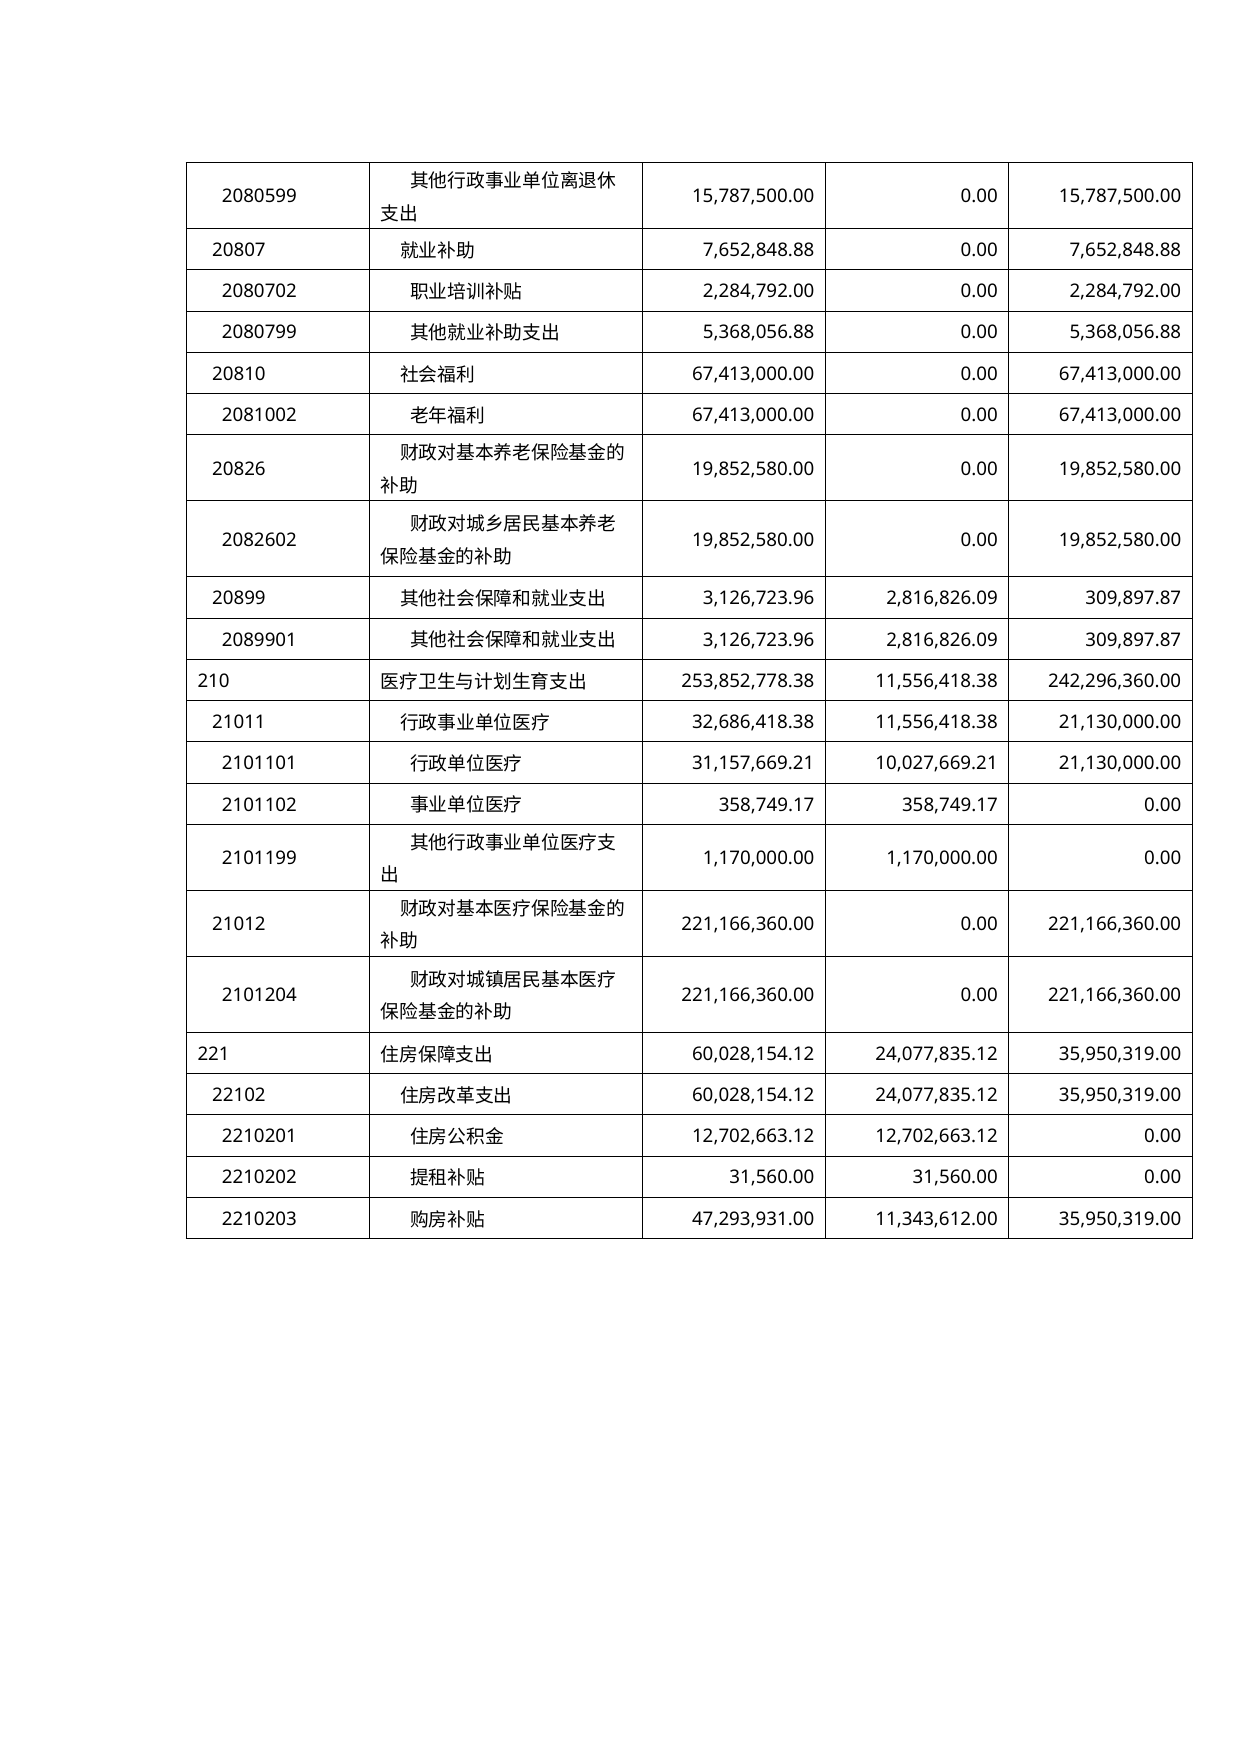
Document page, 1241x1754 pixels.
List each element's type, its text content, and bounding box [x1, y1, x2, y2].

table_cell 住房改革支出 [370, 1074, 642, 1114]
table_cell 60,028,154.12 [643, 1074, 825, 1114]
table_cell 社会福利 [370, 353, 642, 393]
table_cell 0.00 [1009, 825, 1192, 890]
table_cell 19,852,580.00 [1009, 435, 1192, 500]
table_cell 其他就业补助支出 [370, 312, 642, 352]
table_cell 职业培训补贴 [370, 270, 642, 311]
table_cell 20807 [187, 229, 369, 269]
table_cell 67,413,000.00 [643, 353, 825, 393]
table_cell 2080702 [187, 270, 369, 311]
table_cell 其他社会保障和就业支出 [370, 577, 642, 617]
table_cell 15,787,500.00 [1009, 163, 1192, 228]
table_cell 0.00 [826, 312, 1008, 352]
table_cell 221 [187, 1033, 369, 1073]
table_cell 21011 [187, 701, 369, 741]
table_cell 20810 [187, 353, 369, 393]
table_cell 24,077,835.12 [826, 1074, 1008, 1114]
table_cell 21012 [187, 891, 369, 956]
table_cell 358,749.17 [643, 784, 825, 824]
table_cell 12,702,663.12 [643, 1115, 825, 1156]
table_cell 309,897.87 [1009, 577, 1192, 617]
table_cell 31,560.00 [826, 1157, 1008, 1197]
table_cell 67,413,000.00 [1009, 353, 1192, 393]
table_cell 31,157,669.21 [643, 742, 825, 782]
table_cell 2089901 [187, 619, 369, 659]
table_cell 7,652,848.88 [1009, 229, 1192, 269]
table_cell 242,296,360.00 [1009, 660, 1192, 700]
table_cell 35,950,319.00 [1009, 1198, 1192, 1238]
table_cell 0.00 [826, 353, 1008, 393]
table_cell 0.00 [826, 891, 1008, 956]
table_cell 20899 [187, 577, 369, 617]
table_cell 0.00 [826, 501, 1008, 576]
table_cell 其他行政事业单位离退休支出 [370, 163, 642, 228]
table_cell 15,787,500.00 [643, 163, 825, 228]
table_cell 0.00 [1009, 1115, 1192, 1156]
table_cell 2082602 [187, 501, 369, 576]
table_cell 2210201 [187, 1115, 369, 1156]
table_cell 2,816,826.09 [826, 619, 1008, 659]
table_cell 67,413,000.00 [1009, 394, 1192, 434]
table_cell 0.00 [826, 163, 1008, 228]
table_cell 358,749.17 [826, 784, 1008, 824]
table_cell 提租补贴 [370, 1157, 642, 1197]
table_cell 2210203 [187, 1198, 369, 1238]
table_cell 3,126,723.96 [643, 619, 825, 659]
table_cell 2080799 [187, 312, 369, 352]
table_cell 其他行政事业单位医疗支出 [370, 825, 642, 890]
table_cell 19,852,580.00 [643, 435, 825, 500]
table_cell 2,284,792.00 [1009, 270, 1192, 311]
table_cell 2101101 [187, 742, 369, 782]
table_cell 2210202 [187, 1157, 369, 1197]
table_cell 221,166,360.00 [643, 957, 825, 1032]
table_cell 住房公积金 [370, 1115, 642, 1156]
table_cell 60,028,154.12 [643, 1033, 825, 1073]
table_cell 行政事业单位医疗 [370, 701, 642, 741]
table_cell 5,368,056.88 [1009, 312, 1192, 352]
table_cell 19,852,580.00 [1009, 501, 1192, 576]
table_cell 5,368,056.88 [643, 312, 825, 352]
table_cell 22102 [187, 1074, 369, 1114]
table_cell 财政对基本养老保险基金的补助 [370, 435, 642, 500]
table_cell 21,130,000.00 [1009, 701, 1192, 741]
table_cell 财政对城乡居民基本养老保险基金的补助 [370, 501, 642, 576]
table_cell 医疗卫生与计划生育支出 [370, 660, 642, 700]
table_cell 2,284,792.00 [643, 270, 825, 311]
table_cell 0.00 [826, 270, 1008, 311]
table_cell 2101102 [187, 784, 369, 824]
table_cell 1,170,000.00 [826, 825, 1008, 890]
table_cell 221,166,360.00 [1009, 957, 1192, 1032]
table_cell 2,816,826.09 [826, 577, 1008, 617]
table_cell 1,170,000.00 [643, 825, 825, 890]
table_cell 47,293,931.00 [643, 1198, 825, 1238]
table_cell 221,166,360.00 [643, 891, 825, 956]
table_cell 11,556,418.38 [826, 701, 1008, 741]
table_cell 2101199 [187, 825, 369, 890]
table_cell 11,343,612.00 [826, 1198, 1008, 1238]
table_cell 2081002 [187, 394, 369, 434]
table_cell 31,560.00 [643, 1157, 825, 1197]
table_cell 购房补贴 [370, 1198, 642, 1238]
table_cell 32,686,418.38 [643, 701, 825, 741]
table_cell 19,852,580.00 [643, 501, 825, 576]
table_cell 0.00 [1009, 784, 1192, 824]
table_cell 0.00 [1009, 1157, 1192, 1197]
table_cell 2080599 [187, 163, 369, 228]
table_cell 0.00 [826, 435, 1008, 500]
table_cell 253,852,778.38 [643, 660, 825, 700]
table_cell 3,126,723.96 [643, 577, 825, 617]
table_cell 2101204 [187, 957, 369, 1032]
table_cell 20826 [187, 435, 369, 500]
table_cell 0.00 [826, 394, 1008, 434]
table_cell 就业补助 [370, 229, 642, 269]
table_cell 老年福利 [370, 394, 642, 434]
table_cell 财政对城镇居民基本医疗保险基金的补助 [370, 957, 642, 1032]
table_cell 67,413,000.00 [643, 394, 825, 434]
table_cell 24,077,835.12 [826, 1033, 1008, 1073]
table_cell 309,897.87 [1009, 619, 1192, 659]
table_cell 财政对基本医疗保险基金的补助 [370, 891, 642, 956]
table_cell 住房保障支出 [370, 1033, 642, 1073]
table_cell 10,027,669.21 [826, 742, 1008, 782]
table_cell 0.00 [826, 957, 1008, 1032]
table_cell 12,702,663.12 [826, 1115, 1008, 1156]
table_cell 7,652,848.88 [643, 229, 825, 269]
table_cell 其他社会保障和就业支出 [370, 619, 642, 659]
table_cell 21,130,000.00 [1009, 742, 1192, 782]
table_cell 221,166,360.00 [1009, 891, 1192, 956]
table_cell 0.00 [826, 229, 1008, 269]
table_cell 35,950,319.00 [1009, 1074, 1192, 1114]
table_cell 11,556,418.38 [826, 660, 1008, 700]
table_cell 事业单位医疗 [370, 784, 642, 824]
table_cell 行政单位医疗 [370, 742, 642, 782]
table_cell 35,950,319.00 [1009, 1033, 1192, 1073]
table_cell 210 [187, 660, 369, 700]
